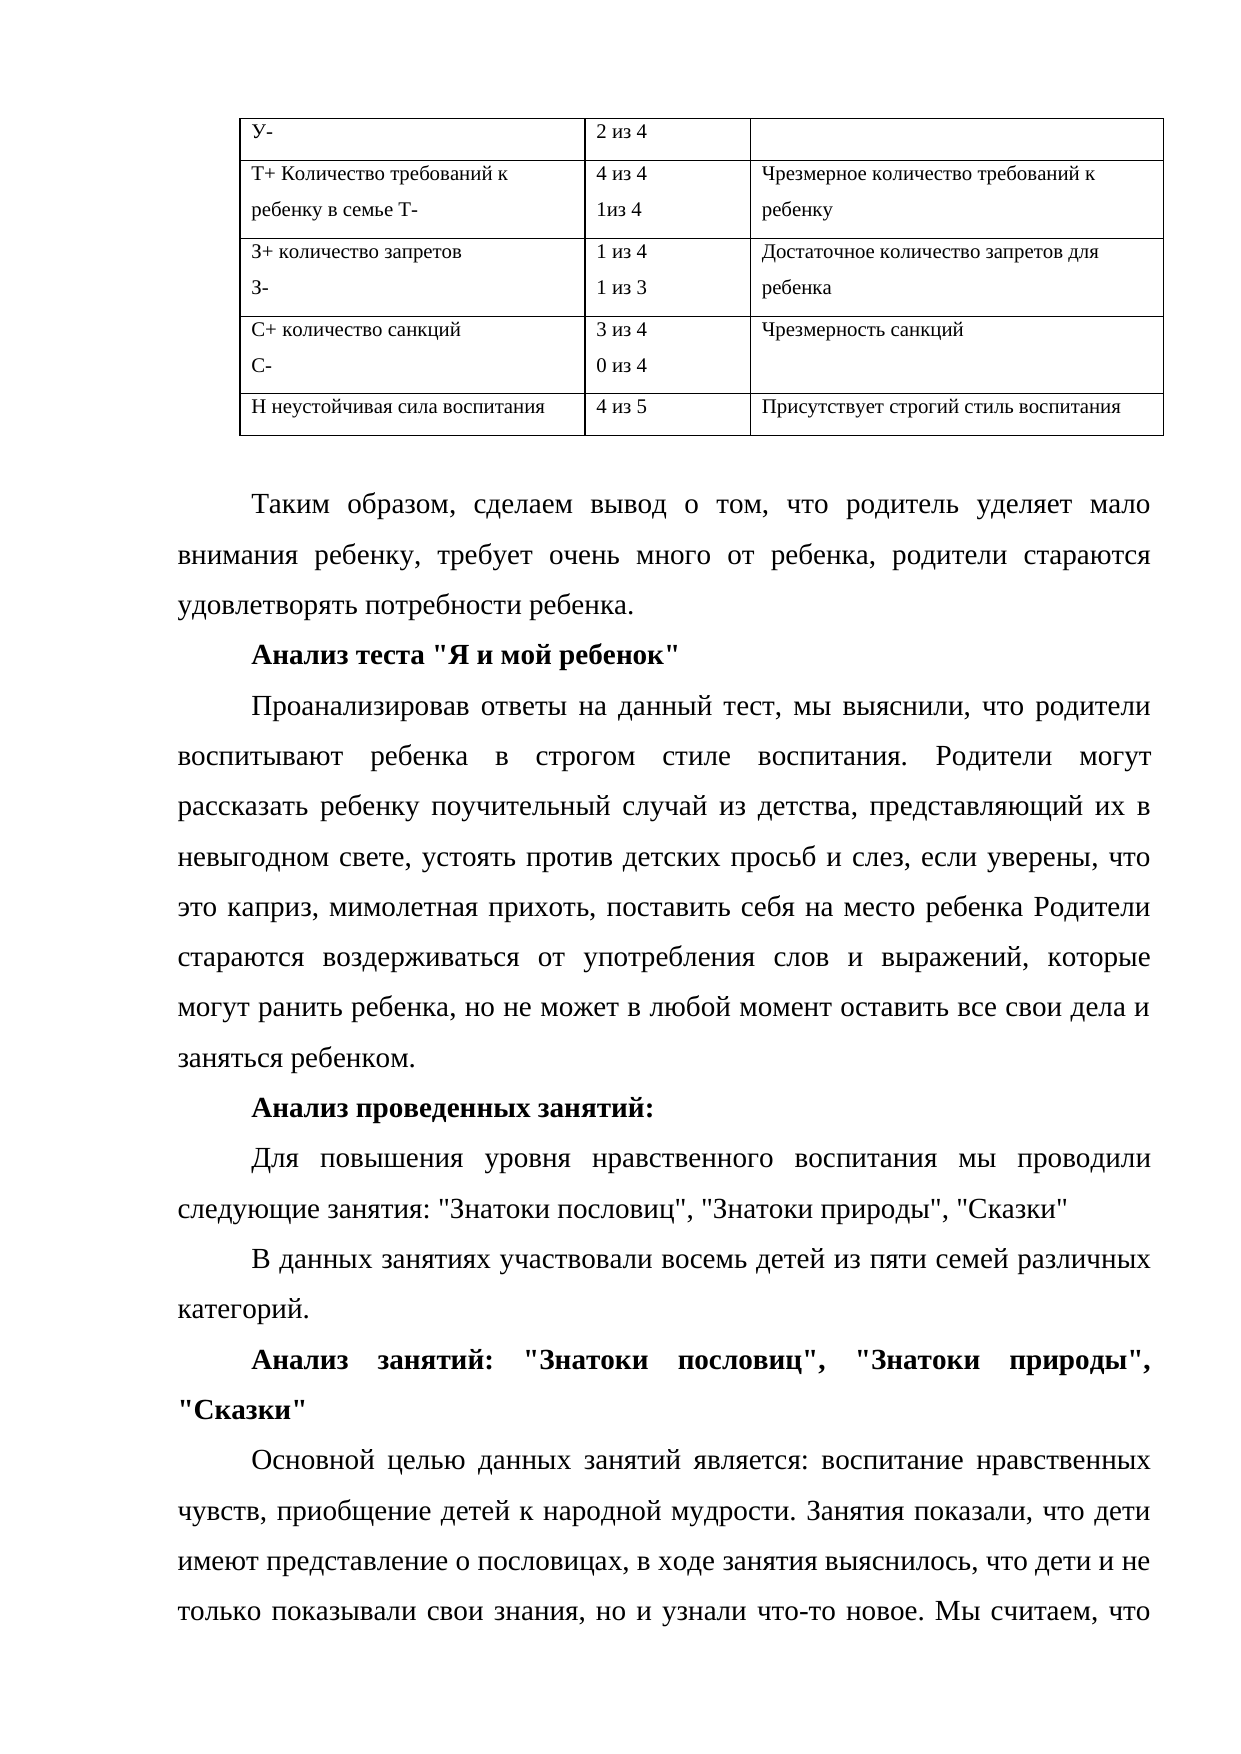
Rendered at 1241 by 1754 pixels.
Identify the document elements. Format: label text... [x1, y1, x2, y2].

table_cell 1 из 4 1 из 3 [586, 239, 750, 316]
table_cell Достаточное количество запретов для ребенка [751, 239, 1163, 316]
text Проанализировав ответы на данный тест, мы выяснили, что родители воспитывают ребенка в строгом стиле воспитания. Родители могут рассказать ребенку поучительный случай из детства, представляющий их в невыгодном свете, устоять против детских просьб и слез, если уверены, что это каприз, мимолетная прихоть, поставить себя на место ребенка Родители стараются воздерживаться от употребления слов и выражений, которые могут ранить ребенка, но не может в любой момент оставить все свои дела и заняться ребенком. [177, 688, 1152, 1073]
text Анализ занятий: "Знатоки пословиц", "Знатоки природы", "Сказки" [177, 1342, 1152, 1426]
table_cell Чрезмерное количество требований к ребенку [751, 161, 1163, 238]
table_cell 3 из 4 0 из 4 [586, 317, 750, 393]
table_cell С+ количество санкций С- [241, 317, 584, 393]
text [177, 1442, 1152, 1627]
text Анализ проведенных занятий: [177, 1090, 1152, 1124]
table_cell Чрезмерность санкций [751, 317, 1163, 393]
text Анализ теста "Я и мой ребенок" [177, 637, 1152, 671]
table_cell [751, 119, 1163, 160]
text Таким образом, сделаем вывод о том, что родитель уделяет мало внимания ребенку, требует очень много от ребенка, родители стараются удовлетворять потребности ребенка. [177, 486, 1152, 621]
text Для повышения уровня нравственного воспитания мы проводили следующие занятия: "Знатоки пословиц", "Знатоки природы", "Сказки" [177, 1141, 1152, 1224]
table_cell Т+ Количество требований к ребенку в семье Т- [241, 161, 584, 238]
table_cell 4 из 4 1из 4 [586, 161, 750, 238]
table_cell Присутствует строгий стиль воспитания [751, 394, 1163, 435]
text В данных занятиях участвовали восемь детей из пяти семей различных категорий. [177, 1241, 1152, 1325]
table_cell 4 из 8 2 из 4 [586, 119, 750, 160]
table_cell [241, 119, 584, 160]
table_cell 4 из 5 [586, 394, 750, 435]
table_cell З+ количество запретов З- [241, 239, 584, 316]
table_cell Н неустойчивая сила воспитания [241, 394, 584, 435]
